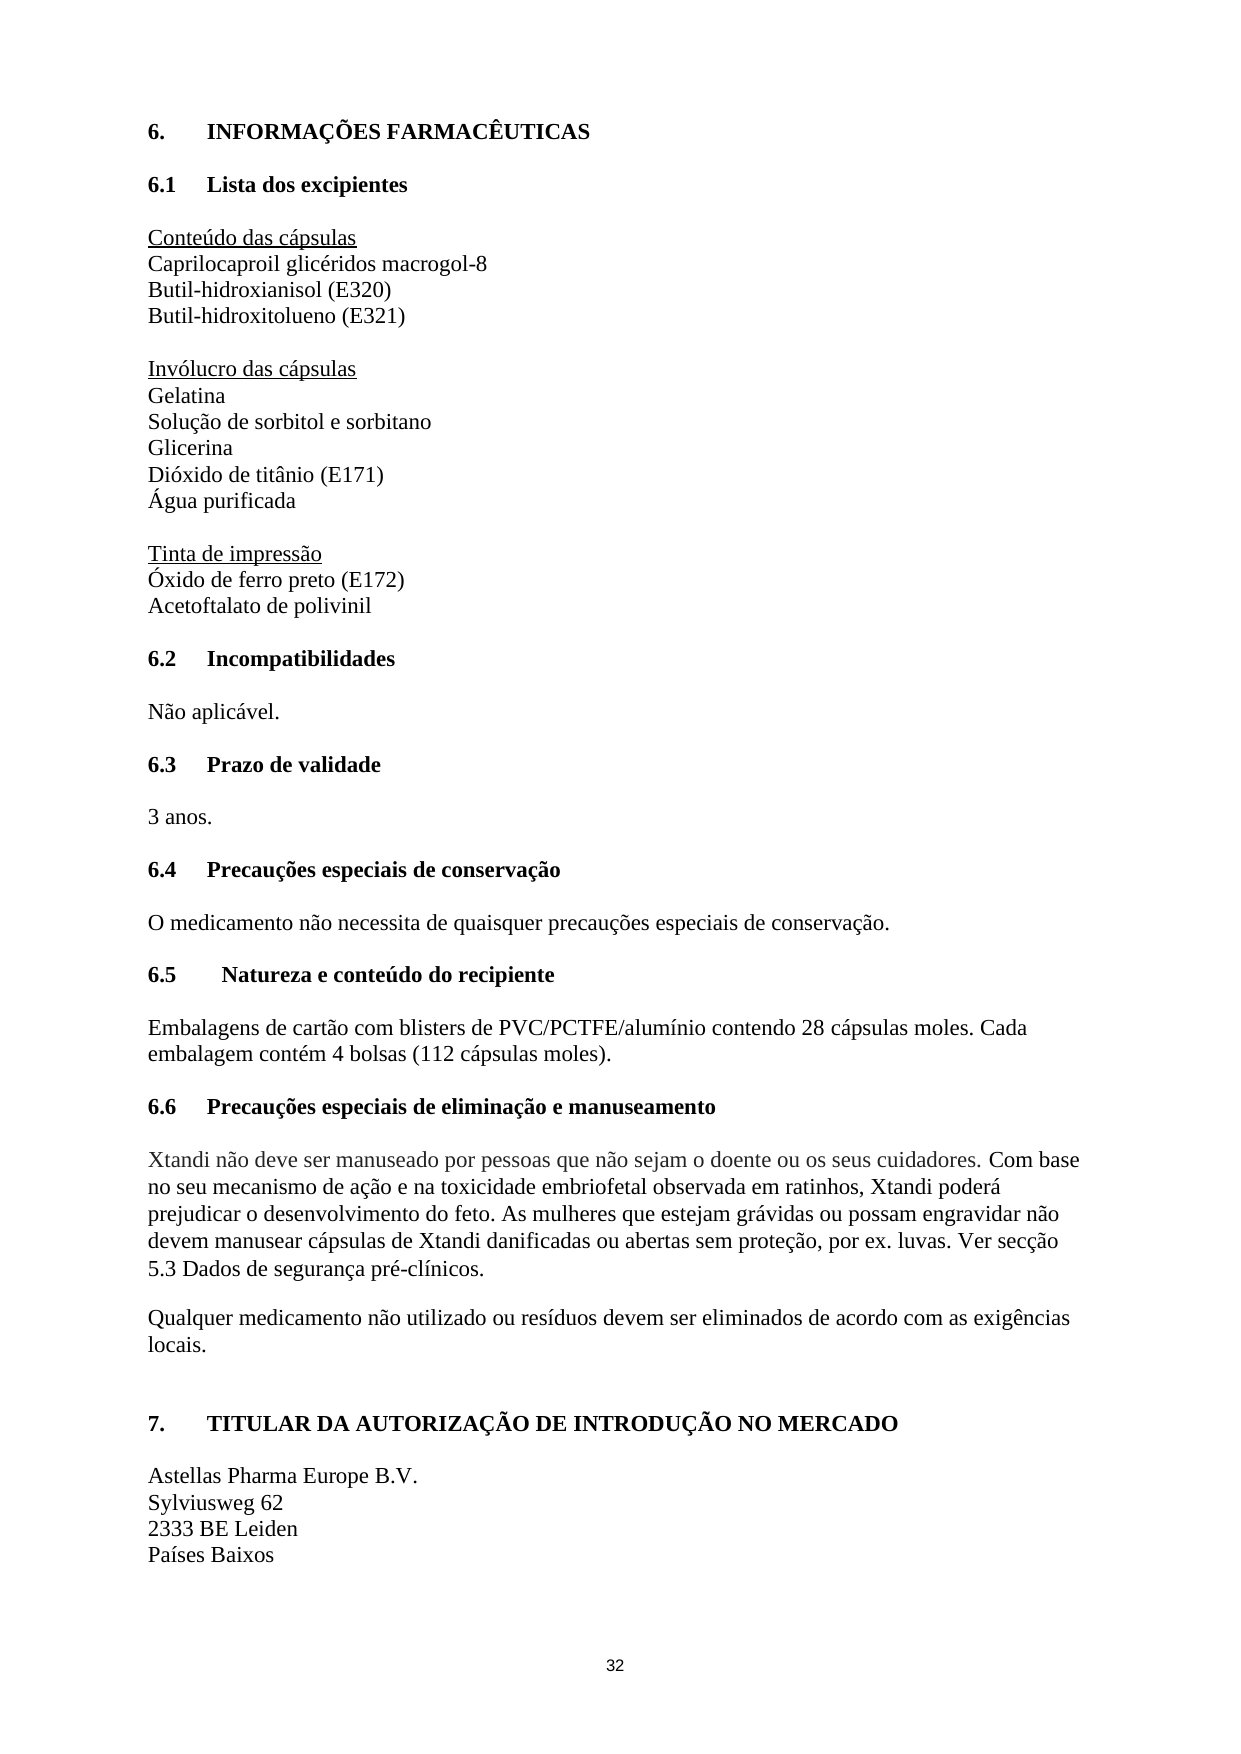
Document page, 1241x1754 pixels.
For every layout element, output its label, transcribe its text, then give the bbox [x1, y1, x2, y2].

text Não aplicável. [148, 698, 1093, 724]
text 7. TITULAR DA AUTORIZAÇÃO DE INTRODUÇÃO NO MERCADO [148, 1410, 1093, 1436]
text 6.5 Natureza e conteúdo do recipiente [148, 961, 1093, 988]
text Glicerina [148, 434, 1093, 461]
text Conteúdo das cápsulas [148, 223, 1093, 250]
text 3 anos. [148, 803, 1093, 830]
text 2333 BE Leiden [148, 1515, 1093, 1541]
text Óxido de ferro preto (E172) [148, 566, 1093, 592]
text Acetoftalato de polivinil [148, 592, 1093, 619]
text 6. INFORMAÇÕES FARMACÊUTICAS [148, 118, 1093, 144]
text Invólucro das cápsulas [148, 355, 1093, 382]
text Solução de sorbitol e sorbitano [148, 408, 1093, 434]
text 6.3 Prazo de validade [148, 751, 1093, 777]
text 6.1 Lista dos excipientes [148, 171, 1093, 197]
text Tinta de impressão [148, 540, 1093, 566]
text Qualquer medicamento não utilizado ou resíduos devem ser eliminados de acordo com as exigências locais. [148, 1304, 1093, 1357]
text Embalagens de cartão com blisters de PVC/PCTFE/alumínio contendo 28 cápsulas moles. Cada embalagem contém 4 bolsas (112 cápsulas moles). [148, 1014, 1093, 1067]
text Gelatina [148, 382, 1093, 408]
text Butil-hidroxitolueno (E321) [148, 303, 1093, 329]
text Astellas Pharma Europe B.V. [148, 1462, 1093, 1489]
text 6.2 Incompatibilidades [148, 645, 1093, 672]
text Países Baixos [148, 1541, 1093, 1568]
text O medicamento não necessita de quaisquer precauções especiais de conservação. [148, 909, 1093, 935]
text Dióxido de titânio (E171) [148, 461, 1093, 487]
text Xtandi não deve ser manuseado por pessoas que não sejam o doente ou os seus cuidadores. Com base no seu mecanismo de ação e na toxicidade embriofetal observada em ratinhos, Xtandi poderá prejudicar o desenvolvimento do feto. As mulheres que estejam grávidas ou possam engravidar não devem manusear cápsulas de Xtandi danificadas ou abertas sem proteção, por ex. luvas. Ver secção 5.3 Dados de segurança pré-clínicos. [148, 1146, 1093, 1281]
text 6.6 Precauções especiais de eliminação e manuseamento [148, 1093, 1093, 1119]
text Água purificada [148, 487, 1093, 513]
text Butil-hidroxianisol (E320) [148, 276, 1093, 303]
text 6.4 Precauções especiais de conservação [148, 856, 1093, 882]
text Sylviusweg 62 [148, 1489, 1093, 1515]
text Caprilocaproil glicéridos macrogol-8 [148, 250, 1093, 276]
